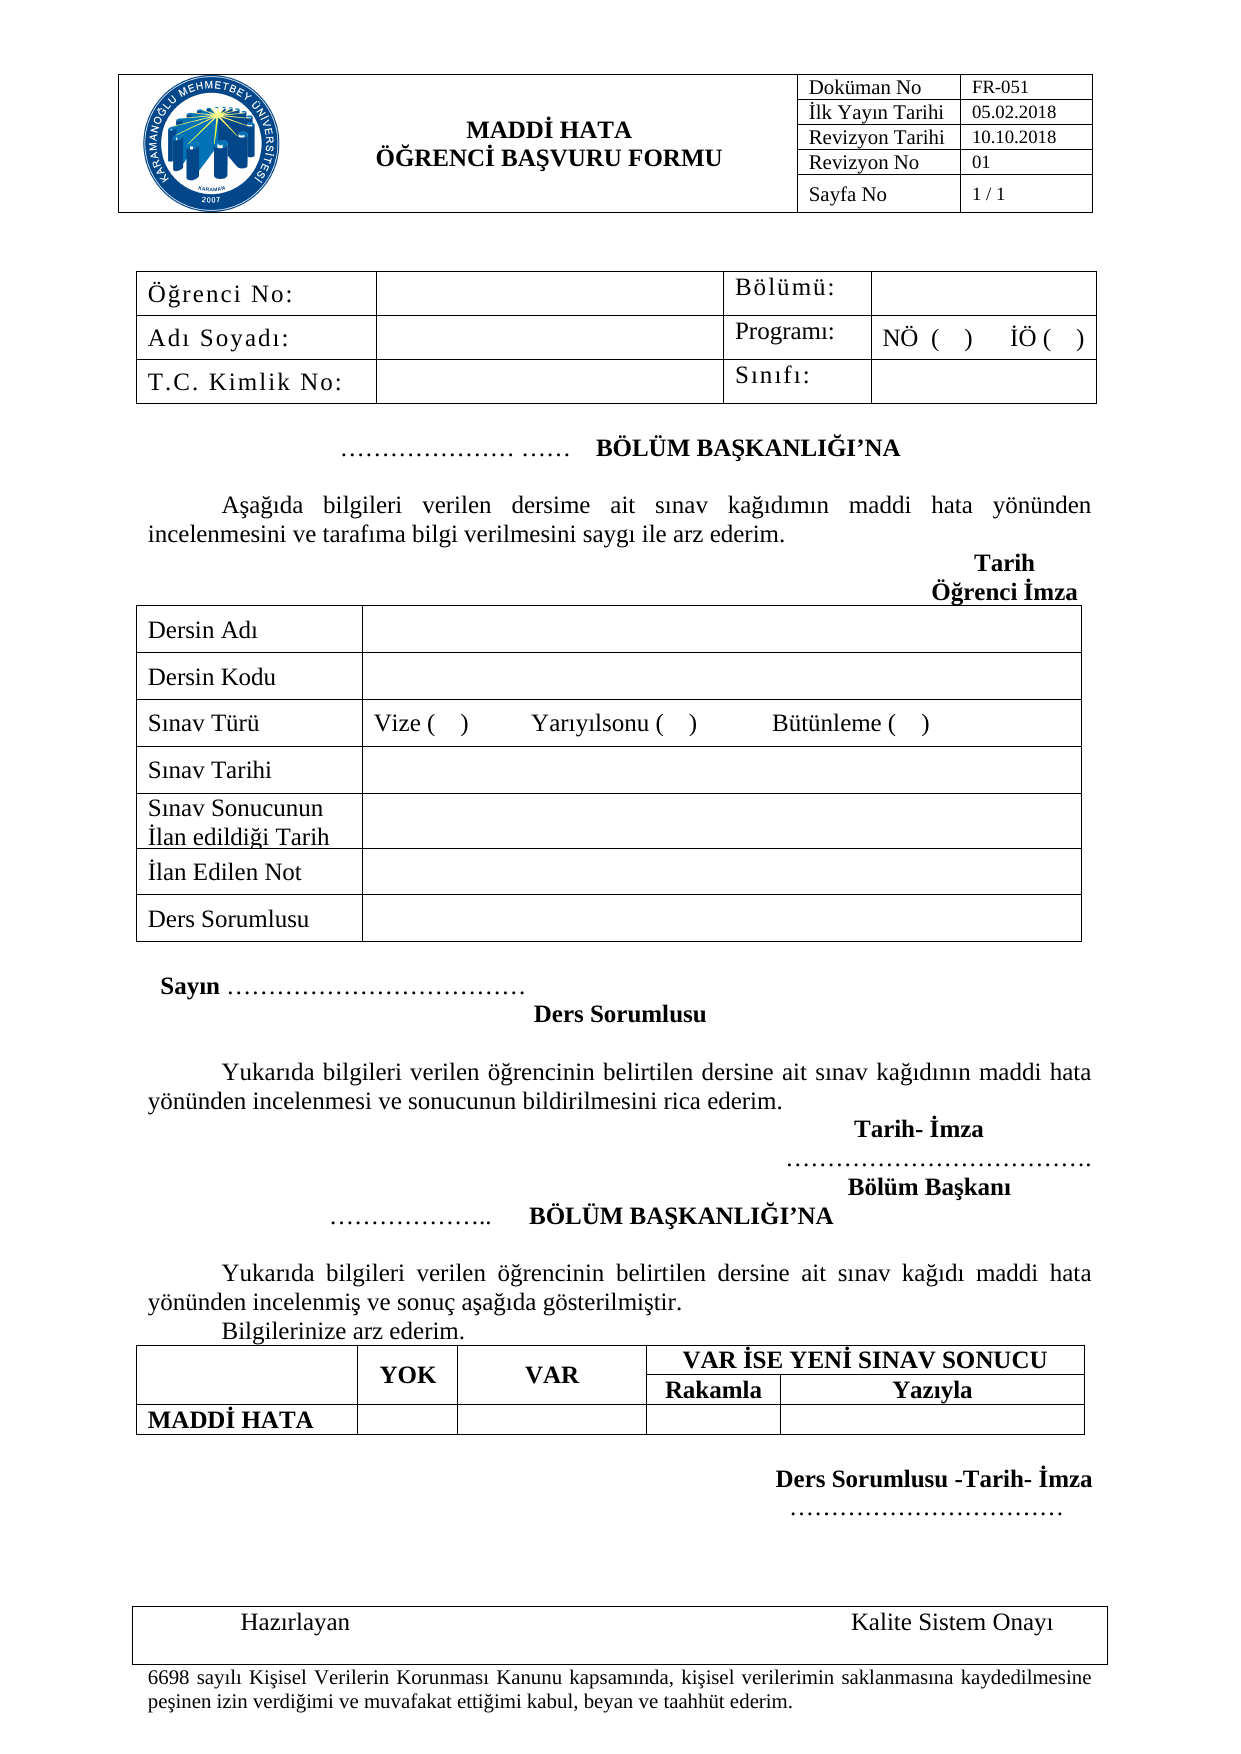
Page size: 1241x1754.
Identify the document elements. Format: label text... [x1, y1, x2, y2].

text Yukarıda bilgileri verilen öğrencinin belirtilen dersine ait sınav kağıdının maddi hata yönünden incelenmesi ve sonucunun bildirilmesini rica ederim. [148, 1057, 1093, 1114]
table_cell Sınav Sonucunun İlan edildiği Tarih [137, 794, 362, 847]
table_cell Sınıfı: [724, 360, 871, 403]
table_header [363, 606, 1081, 652]
table_cell [458, 1405, 646, 1434]
table_cell [781, 1405, 1084, 1434]
table_cell [377, 316, 723, 359]
text …………………………… [148, 1492, 1093, 1521]
table_header [872, 272, 1096, 315]
table_cell [363, 849, 1081, 894]
table_cell T.C. Kimlik No: [137, 360, 376, 403]
table_cell Rakamla [647, 1375, 780, 1404]
text ………………… …… BÖLÜM BAŞKANLIĞI’NA [148, 433, 1093, 462]
table_cell [363, 794, 1081, 847]
table_cell Adı Soyadı: [137, 316, 376, 359]
text Yukarıda bilgileri verilen öğrencinin belirtilen dersine ait sınav kağıdı maddi hata yönünden incelenmiş ve sonuç aşağıda gösterilmiştir. [148, 1258, 1093, 1316]
table_cell Vize ( ) Yarıyılsonu ( ) Bütünleme ( ) [363, 700, 1081, 746]
table_header VAR İSE YENİ SINAV SONUCU [647, 1346, 1084, 1374]
text Bölüm Başkanı [148, 1172, 1093, 1201]
table_cell [647, 1405, 780, 1434]
table_header Dersin Adı [137, 606, 362, 652]
table_cell Sınav Türü [137, 700, 362, 746]
text Öğrenci İmza [148, 577, 1093, 605]
text Bilgilerinize arz ederim. [148, 1316, 1093, 1344]
table_cell Sınav Tarihi [137, 747, 362, 792]
table_header Öğrenci No: [137, 272, 376, 315]
table_cell [363, 747, 1081, 792]
table_cell [363, 653, 1081, 699]
text Sayın ……………………………… [148, 971, 1093, 999]
table_cell [872, 360, 1096, 403]
text ………………………………. [148, 1143, 1093, 1172]
table_header Bölümü: [724, 272, 871, 315]
text Tarih- İmza [148, 1114, 1093, 1143]
table_header YOK [358, 1346, 457, 1404]
table_cell [363, 895, 1081, 941]
table_cell [377, 360, 723, 403]
picture [142, 74, 280, 213]
text Tarih [148, 548, 1093, 577]
text ……………….. BÖLÜM BAŞKANLIĞI’NA [148, 1201, 1093, 1229]
table_cell Programı: [724, 316, 871, 359]
text Ders Sorumlusu -Tarih- İmza [148, 1464, 1093, 1492]
table_header [377, 272, 723, 315]
text Ders Sorumlusu [148, 999, 1093, 1028]
table_cell Dersin Kodu [137, 653, 362, 699]
table_header VAR [458, 1346, 646, 1404]
table_cell [358, 1405, 457, 1434]
text Aşağıda bilgileri verilen dersime ait sınav kağıdımın maddi hata yönünden incelenmesini ve tarafıma bilgi verilmesini saygı ile arz ederim. [148, 490, 1093, 548]
table_cell İlan Edilen Not [137, 849, 362, 894]
table_cell Yazıyla [781, 1375, 1084, 1404]
table_cell NÖ ( ) İÖ ( ) [872, 316, 1096, 359]
table_header [137, 1346, 357, 1404]
table_cell MADDİ HATA [137, 1405, 357, 1434]
table_cell Ders Sorumlusu [137, 895, 362, 941]
